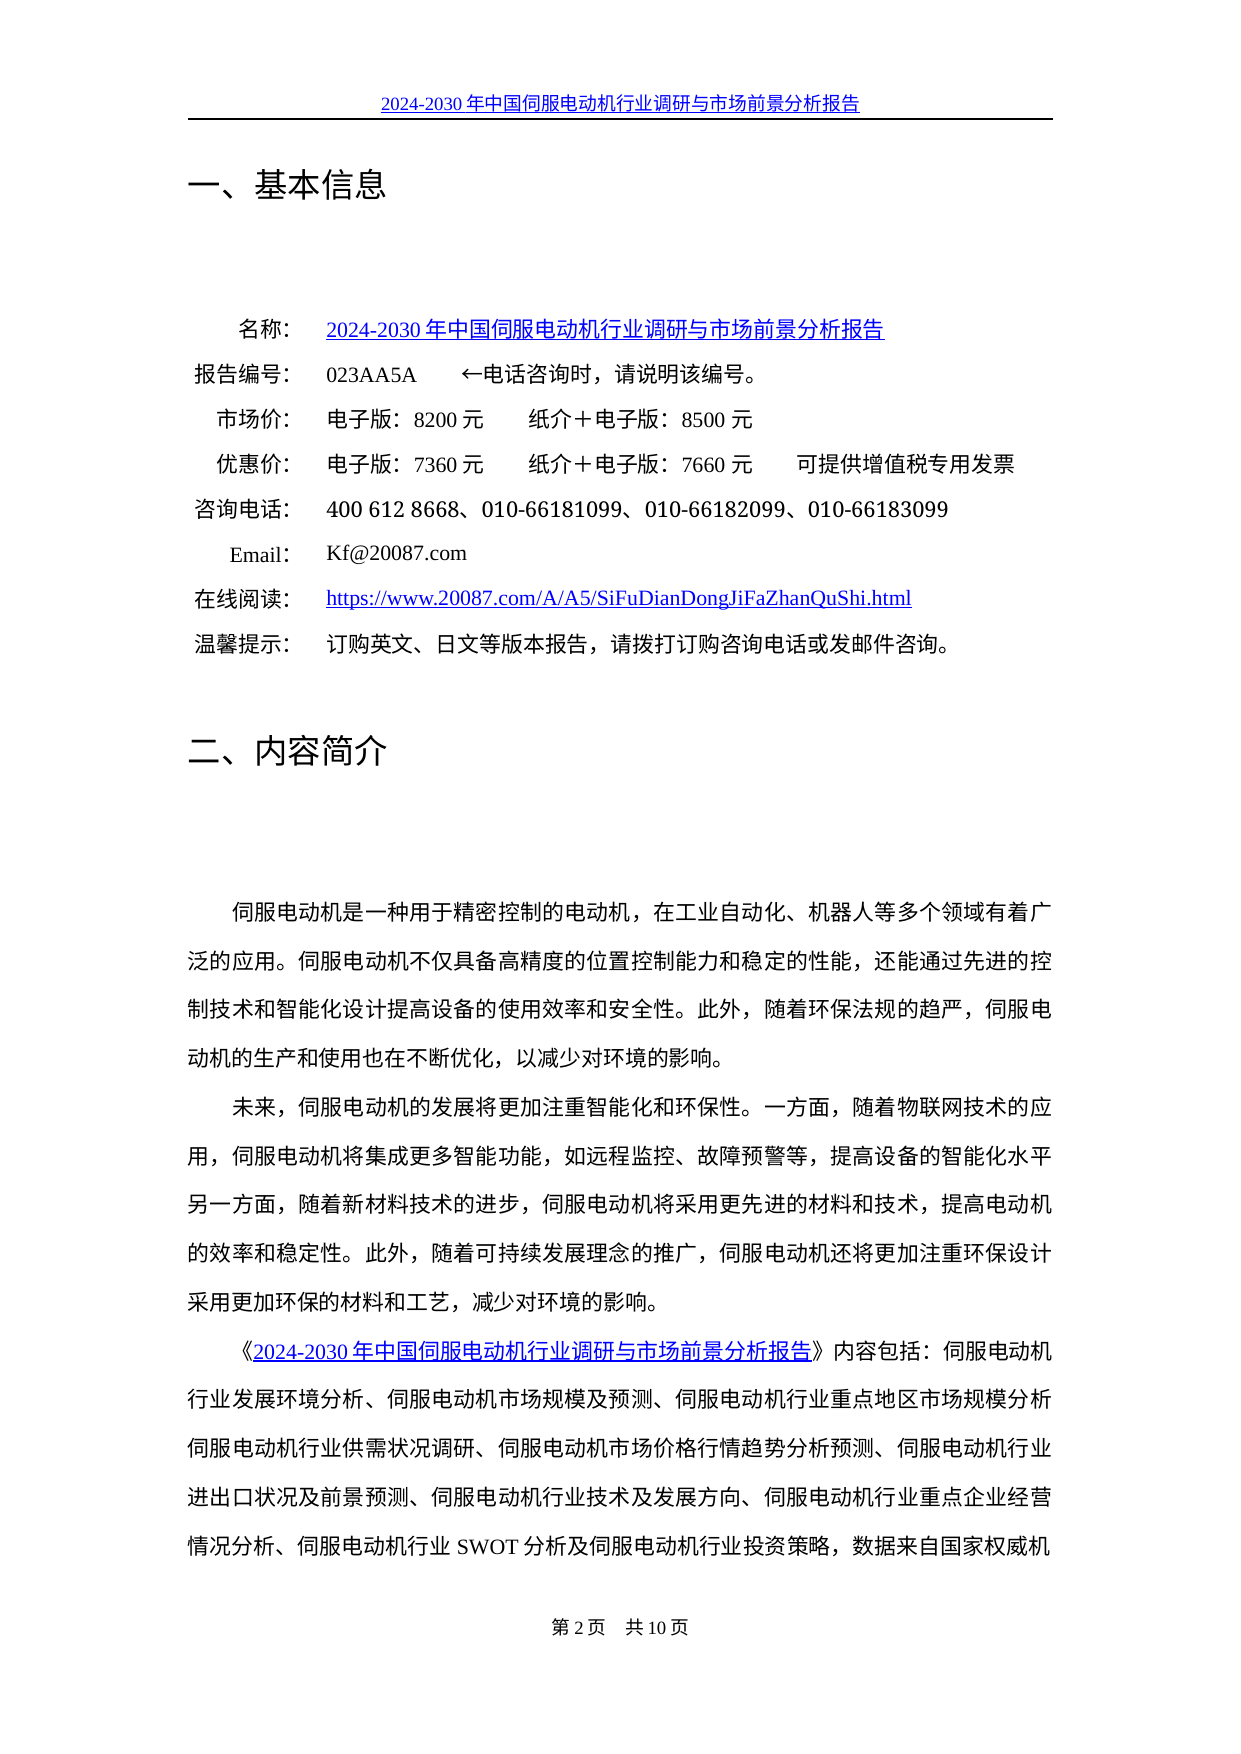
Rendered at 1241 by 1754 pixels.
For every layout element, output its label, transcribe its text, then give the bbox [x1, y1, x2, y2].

table_cell Email： [167, 537, 315, 582]
table_cell 优惠价： [167, 447, 315, 492]
table_header 名称： [167, 312, 315, 357]
table_cell 电子版：8200 元 纸介＋电子版：8500 元 [315, 402, 1073, 447]
table_cell 报告编号： [167, 357, 315, 402]
table_cell 咨询电话： [167, 492, 315, 537]
table_cell 023AA5A ←电话咨询时，请说明该编号。 [315, 357, 1073, 402]
title 二、内容简介 [187, 717, 1053, 782]
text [187, 894, 1053, 1561]
table_cell 电子版：7360 元 纸介＋电子版：7660 元 可提供增值税专用发票 [315, 447, 1073, 492]
table_cell 市场价： [167, 402, 315, 447]
title 一、基本信息 [187, 150, 1053, 215]
table_header 2024-2030年中国伺服电动机行业调研与市场前景分析报告 [315, 312, 1073, 357]
table_cell 订购英文、日文等版本报告，请拨打订购咨询电话或发邮件咨询。 [315, 627, 1073, 672]
table_cell Kf@20087.com [315, 537, 1073, 582]
table_cell 400 612 8668、010-66181099、010-66182099、010-66183099 [315, 492, 1073, 537]
table_cell 在线阅读： [167, 582, 315, 627]
table_cell [315, 582, 1073, 627]
table_cell 温馨提示： [167, 627, 315, 672]
